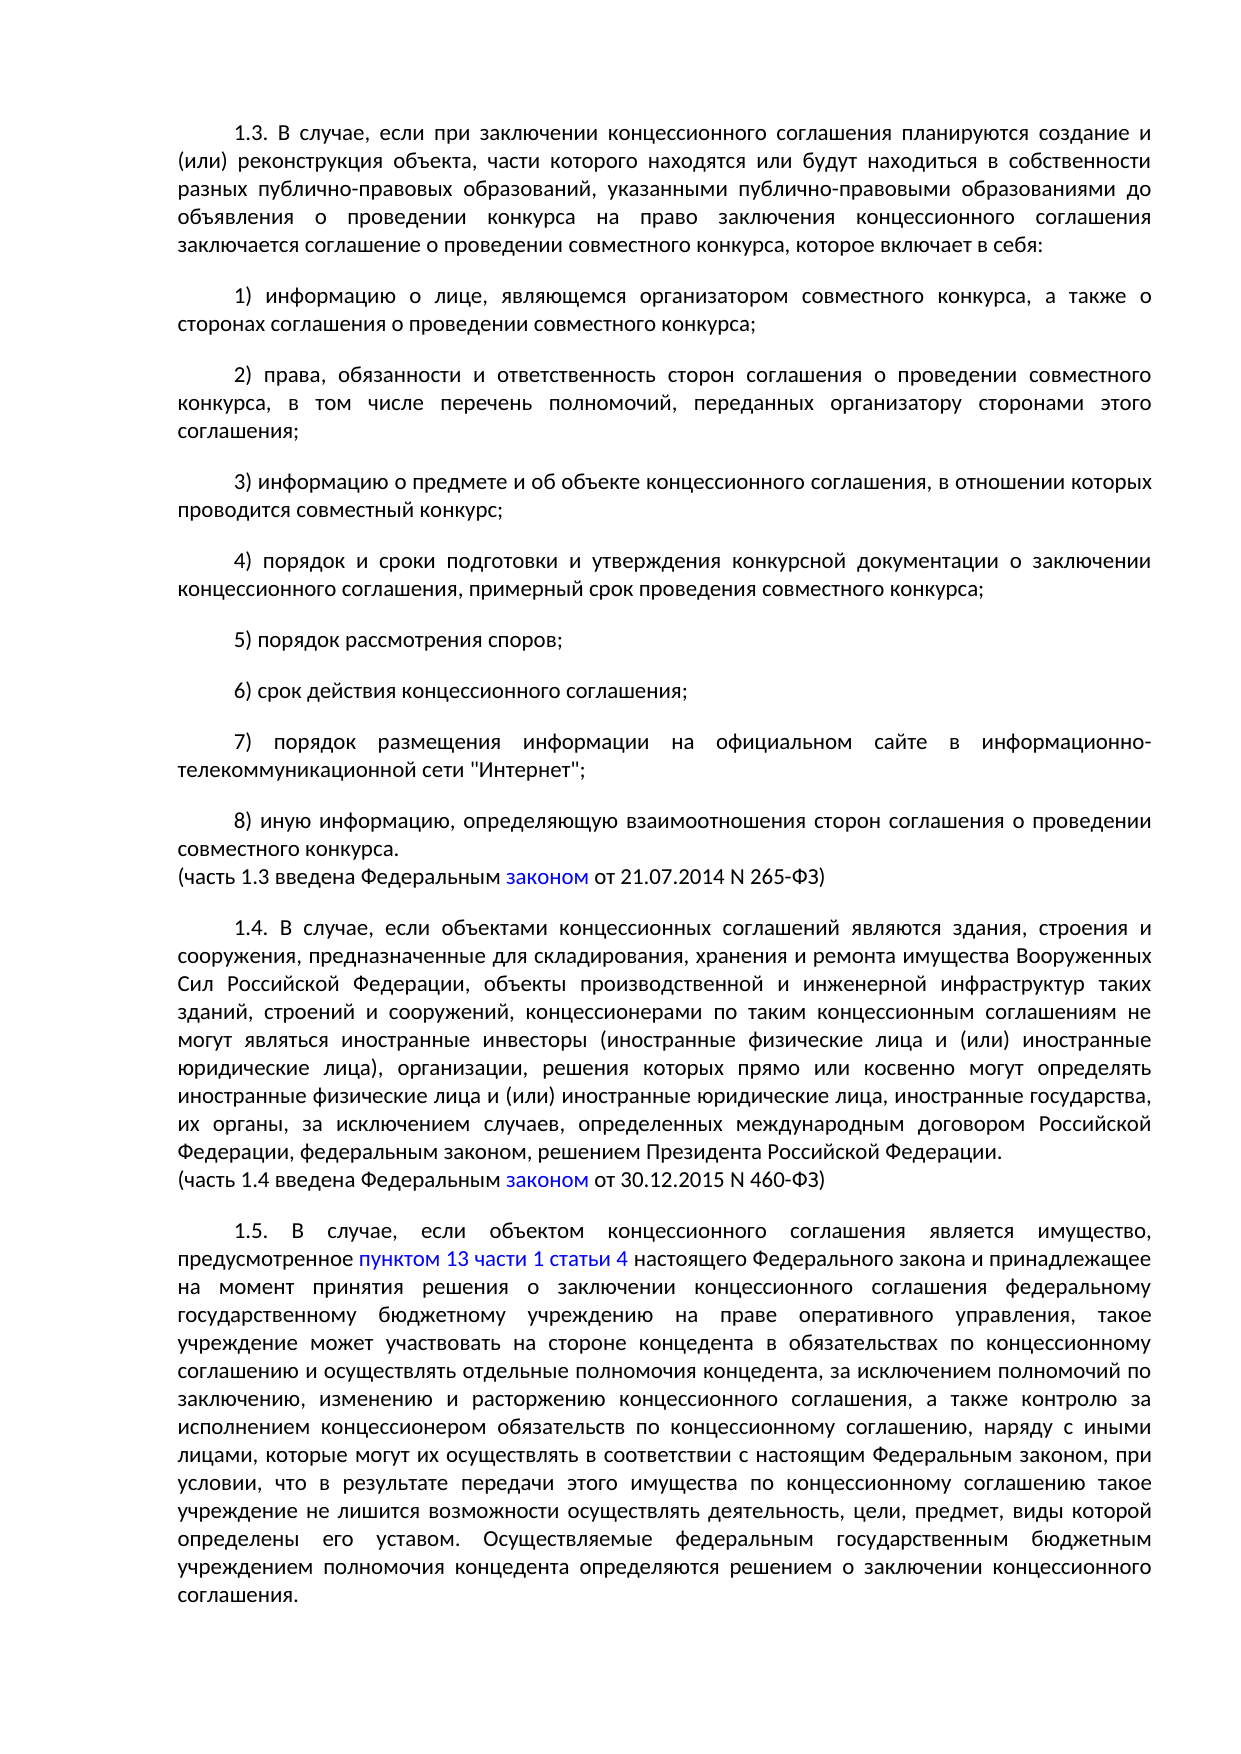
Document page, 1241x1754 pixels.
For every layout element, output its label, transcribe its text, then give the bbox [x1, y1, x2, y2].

text 1.4. В случае, если объектами концессионных соглашений являются здания, строения и сооружения, предназначенные для складирования, хранения и ремонта имущества Вооруженных Сил Российской Федерации, объекты производственной и инженерной инфраструктур таких зданий, строений и сооружений, концессионерами по таким концессионным соглашениям не могут являться иностранные инвесторы (иностранные физические лица и (или) иностранные юридические лица), организации, решения которых прямо или косвенно могут определять иностранные физические лица и (или) иностранные юридические лица, иностранные государства, их органы, за исключением случаев, определенных международным договором Российской Федерации, федеральным законом, решением Президента Российской Федерации. [177, 913, 1152, 1165]
text 1.3. В случае, если при заключении концессионного соглашения планируются создание и (или) реконструкция объекта, части которого находятся или будут находиться в собственности разных публично-правовых образований, указанными публично-правовыми образованиями до объявления о проведении конкурса на право заключения концессионного соглашения заключается соглашение о проведении совместного конкурса, которое включает в себя: [177, 118, 1152, 258]
text 2) права, обязанности и ответственность сторон соглашения о проведении совместного конкурса, в том числе перечень полномочий, переданных организатору сторонами этого соглашения; [177, 360, 1152, 444]
text (часть 1.3 введена Федеральным законом от 21.07.2014 N 265-ФЗ) [177, 862, 1152, 890]
text 7) порядок размещения информации на официальном сайте в информационно-телекоммуникационной сети "Интернет"; [177, 727, 1152, 783]
text 8) иную информацию, определяющую взаимоотношения сторон соглашения о проведении совместного конкурса. [177, 806, 1152, 862]
text 3) информацию о предмете и об объекте концессионного соглашения, в отношении которых проводится совместный конкурс; [177, 467, 1152, 523]
text 4) порядок и сроки подготовки и утверждения конкурсной документации о заключении концессионного соглашения, примерный срок проведения совместного конкурса; [177, 546, 1152, 602]
text (часть 1.4 введена Федеральным законом от 30.12.2015 N 460-ФЗ) [177, 1165, 1152, 1193]
text 5) порядок рассмотрения споров; [177, 625, 1152, 653]
text 1.5. В случае, если объектом концессионного соглашения является имущество, предусмотренное пунктом 13 части 1 статьи 4 настоящего Федерального закона и принадлежащее на момент принятия решения о заключении концессионного соглашения федеральному государственному бюджетному учреждению на праве оперативного управления, такое учреждение может участвовать на стороне концедента в обязательствах по концессионному соглашению и осуществлять отдельные полномочия концедента, за исключением полномочий по заключению, изменению и расторжению концессионного соглашения, а также контролю за исполнением концессионером обязательств по концессионному соглашению, наряду с иными лицами, которые могут их осуществлять в соответствии с настоящим Федеральным законом, при условии, что в результате передачи этого имущества по концессионному соглашению такое учреждение не лишится возможности осуществлять деятельность, цели, предмет, виды которой определены его уставом. Осуществляемые федеральным государственным бюджетным учреждением полномочия концедента определяются решением о заключении концессионного соглашения. [177, 1216, 1152, 1608]
text 6) срок действия концессионного соглашения; [177, 676, 1152, 704]
text 1) информацию о лице, являющемся организатором совместного конкурса, а также о сторонах соглашения о проведении совместного конкурса; [177, 281, 1152, 337]
